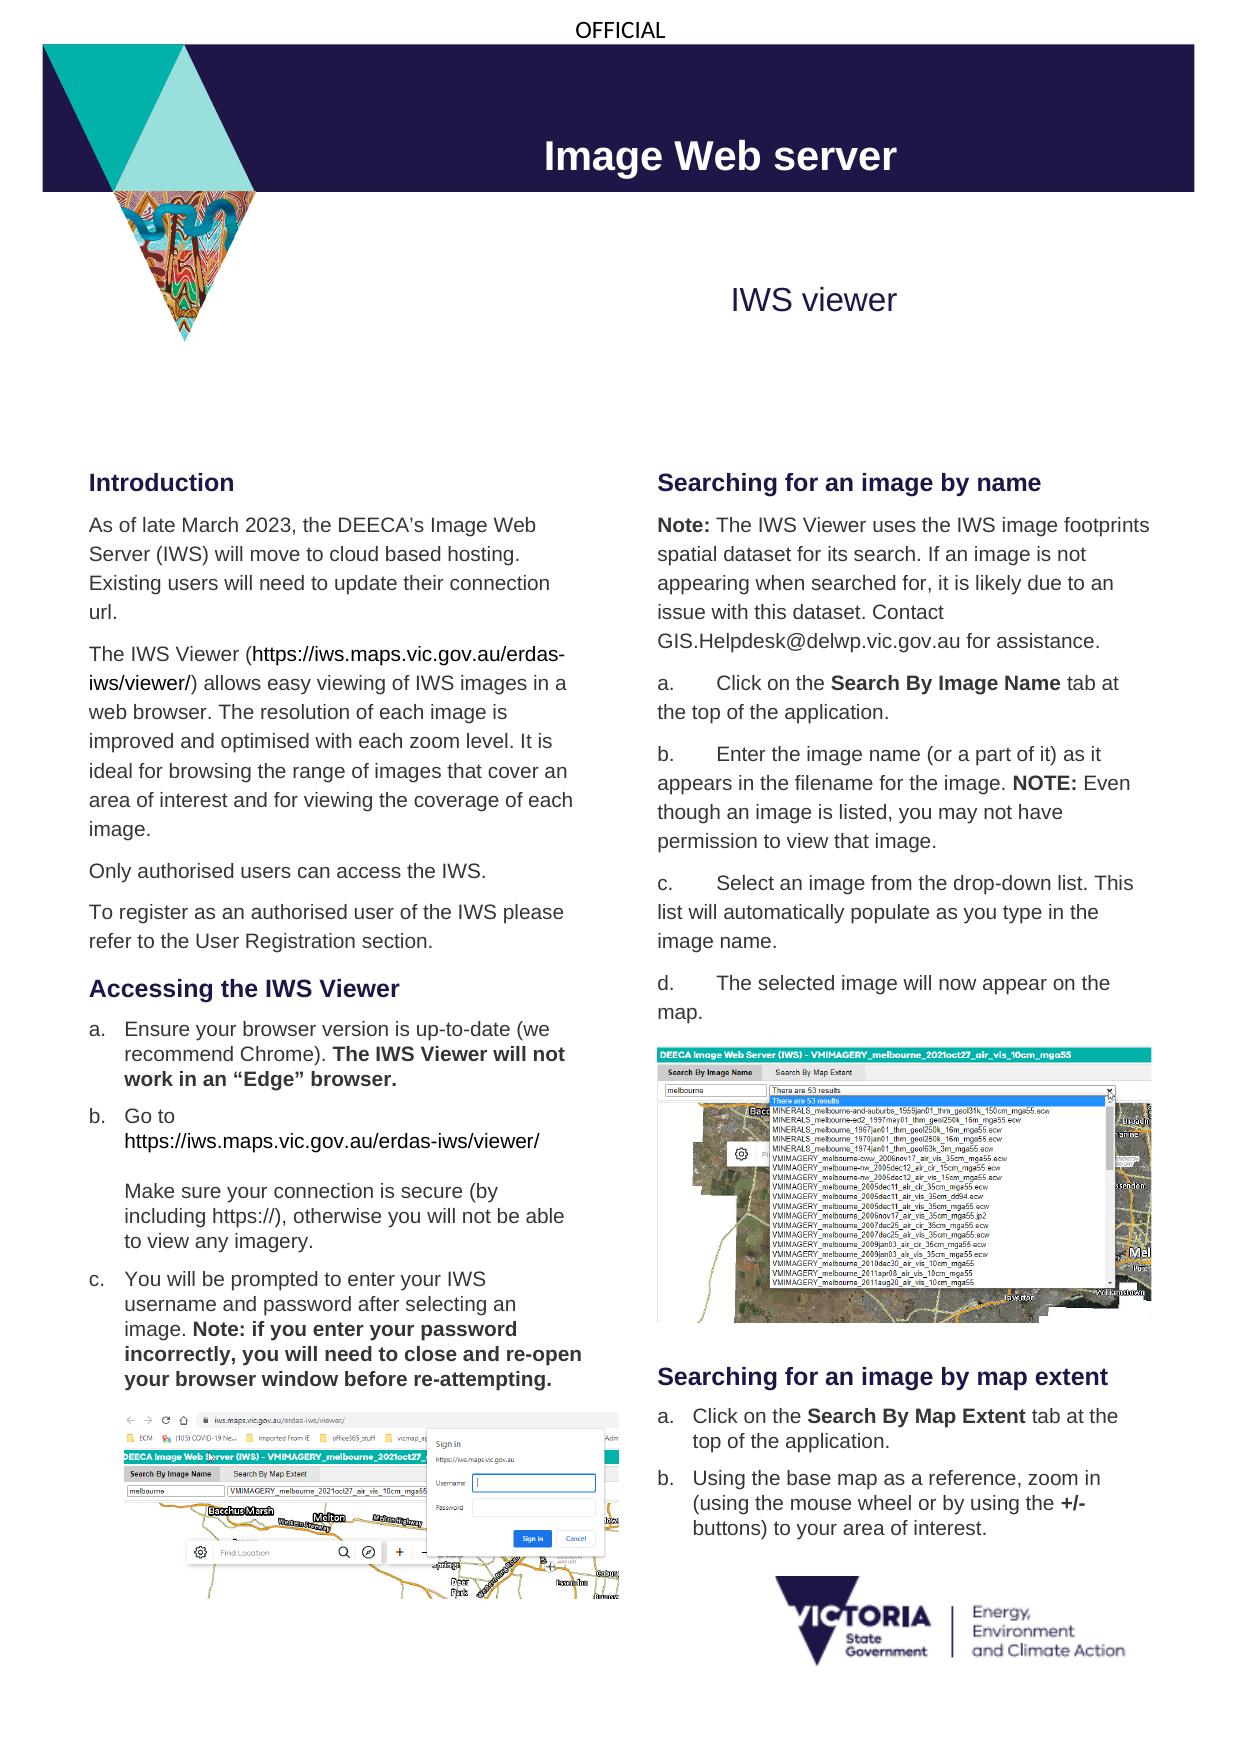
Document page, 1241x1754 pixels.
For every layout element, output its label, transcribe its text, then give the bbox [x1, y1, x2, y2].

text a. Click on the Search By Image Name tab at the top of the application. [657, 666, 1152, 724]
list Go to https://iws.maps.vic.gov.au/erdas-iws/viewer/ Make sure your connection is secure (by including https://), otherwise you will not be able to view any imagery. [89, 1103, 583, 1253]
text As of late March 2023, the DEECA’s Image Web Server (IWS) will move to cloud based hosting. Existing users will need to update their connection url. [89, 507, 583, 624]
text Note: The IWS Viewer uses the IWS image footprints spatial dataset for its search. If an image is not appearing when searched for, it is likely due to an issue with this dataset. Contact GIS.Helpdesk@delwp.vic.gov.au for assistance. [657, 507, 1152, 653]
picture [123, 1410, 619, 1599]
table_header Image Web server [89, 89, 897, 236]
subtitle Searching for an image by map extent [657, 1323, 1152, 1390]
text To register as an authorised user of the IWS please refer to the User Registration section. [89, 895, 583, 953]
list Using the base map as a reference, zoom in (using the mouse wheel or by using the +/- buttons) to your area of interest. [657, 1465, 1152, 1540]
list You will be prompted to enter your IWS username and password after selecting an image. Note: if you enter your password incorrectly, you will need to close and re-open your browser window before re-attempting. [89, 1265, 583, 1390]
picture [656, 1046, 1152, 1323]
table_cell IWS viewer [89, 236, 897, 366]
text d. The selected image will now appear on the map. [657, 966, 1152, 1024]
text Only authorised users can access the IWS. [89, 853, 583, 882]
list Click on the Search By Map Extent tab at the top of the application. [657, 1403, 1152, 1453]
subtitle Searching for an image by name [657, 468, 1152, 497]
text b. Enter the image name (or a part of it) as it appears in the filename for the image. NOTE: Even though an image is listed, you may not have permission to view that image. [657, 737, 1152, 853]
subtitle Accessing the IWS Viewer [89, 974, 583, 1003]
list Ensure your browser version is up-to-date (we recommend Chrome). The IWS Viewer will not work in an “Edge” browser. [89, 1015, 583, 1090]
text The IWS Viewer (https://iws.maps.vic.gov.au/erdas-iws/viewer/) allows easy viewing of IWS images in a web browser. The resolution of each image is improved and optimised with each zoom level. It is ideal for browsing the range of images that cover an area of interest and for viewing the coverage of each image. [89, 637, 583, 841]
text c. Select an image from the drop-down list. This list will automatically populate as you type in the image name. [657, 866, 1152, 953]
subtitle Introduction [89, 468, 583, 497]
